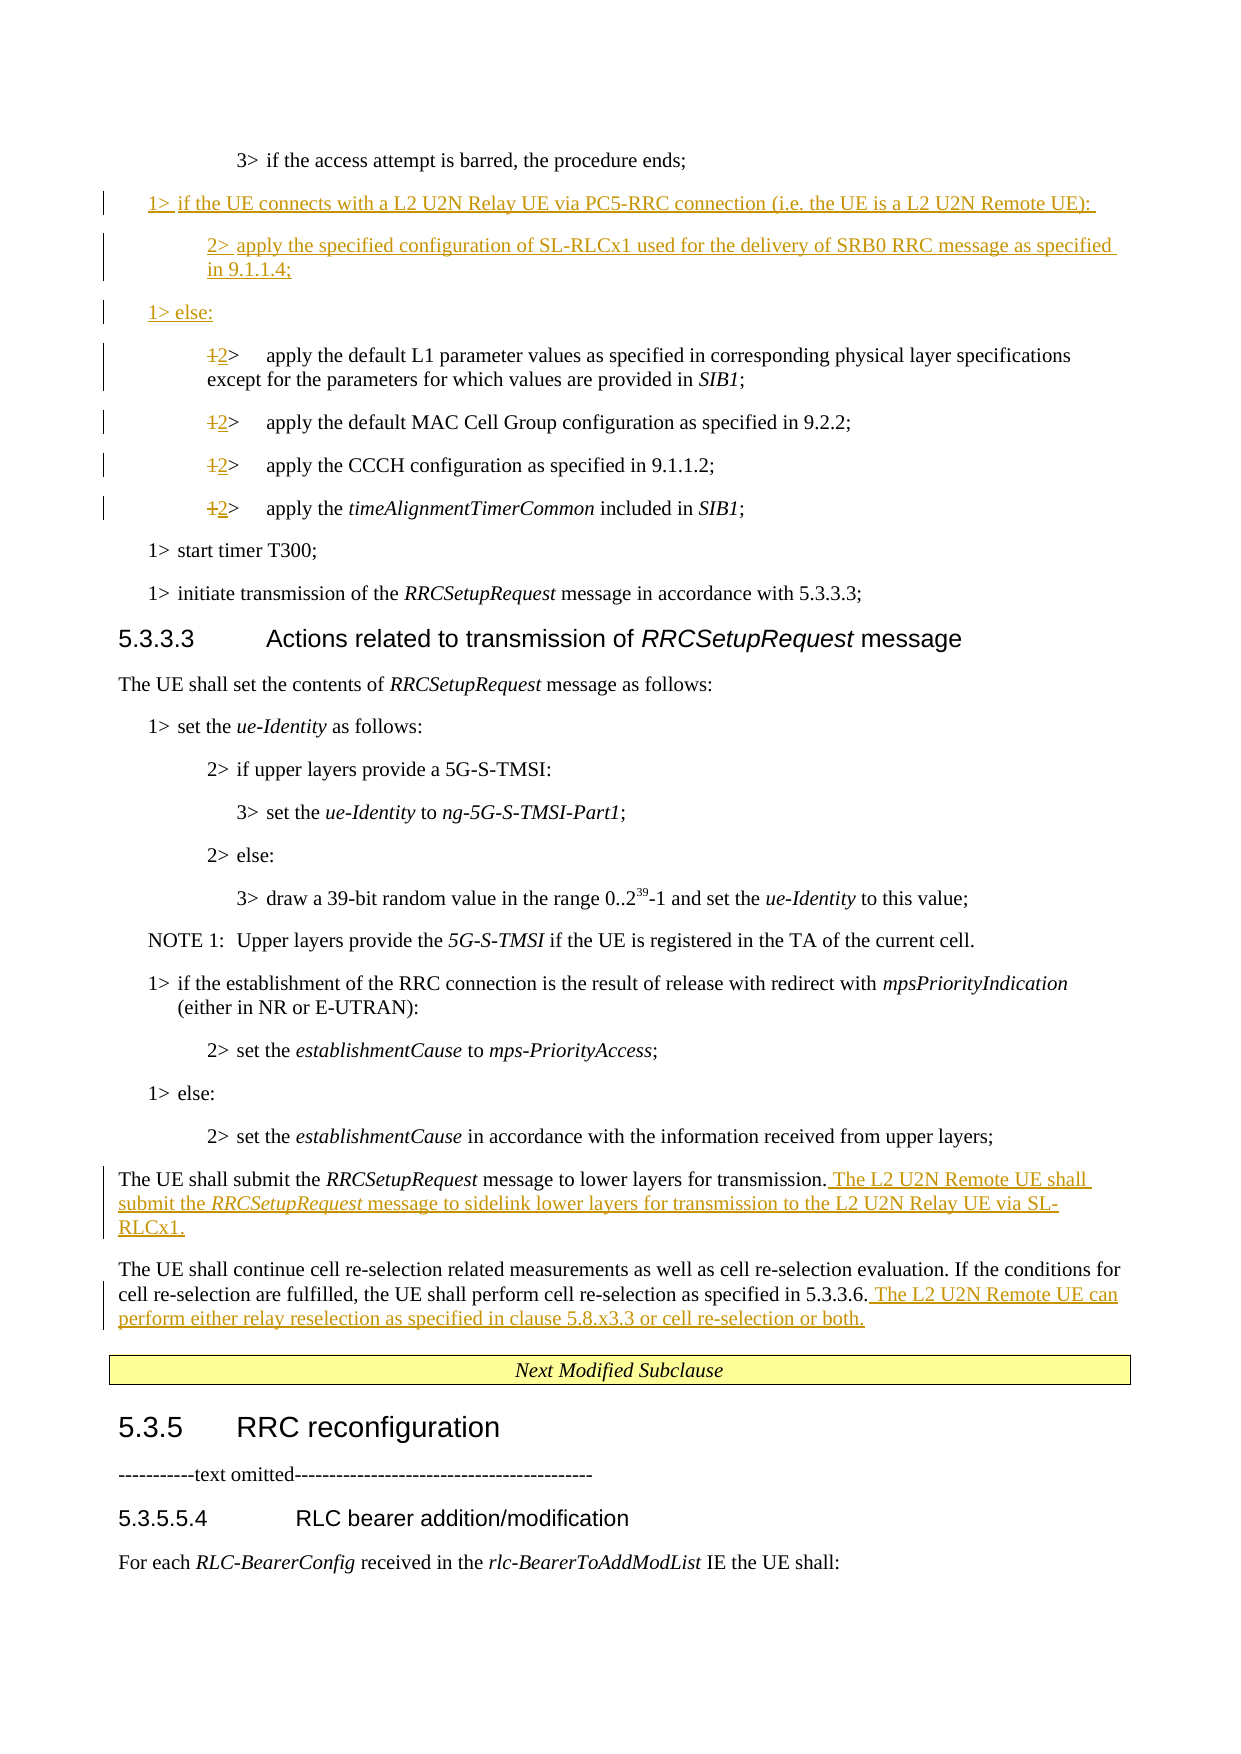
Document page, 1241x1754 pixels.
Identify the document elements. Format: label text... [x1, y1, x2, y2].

text > apply the timeAlignmentTimerCommon included in SIB1; [207, 496, 1122, 519]
subtitle 5.3.3.3 Actions related to transmission of RRCSetupRequest message [118, 624, 1122, 653]
text 2> else: [207, 843, 1122, 867]
text 1> set the ue-Identity as follows: [148, 714, 1122, 738]
text 1> initiate transmission of the RRCSetupRequest message in accordance with 5.3.3.3; [148, 581, 1122, 605]
text Next Modified Subclause [110, 1356, 1130, 1384]
text 2> if upper layers provide a 5G-S-TMSI: [207, 757, 1122, 781]
text 1> else: [148, 1081, 1122, 1105]
text NOTE 1: Upper layers provide the 5G-S-TMSI if the UE is registered in the TA of the current cell. [148, 928, 1122, 952]
text 3> draw a 39-bit random value in the range 0..239-1 and set the ue-Identity to this value; [236, 886, 1122, 909]
text 2> set the establishmentCause to mps-PriorityAccess; [207, 1038, 1122, 1062]
text -----------text omitted------------------------------------------- [118, 1462, 1122, 1486]
text The UE shall submit the RRCSetupRequest message to lower layers for transmission. [118, 1166, 1122, 1239]
text 2> set the establishmentCause in accordance with the information received from upper layers; [207, 1124, 1122, 1148]
text The UE shall set the contents of RRCSetupRequest message as follows: [118, 671, 1122, 696]
text 5.3.5 RRC reconfiguration [118, 1410, 1122, 1443]
text 3> set the ue-Identity to ng-5G-S-TMSI-Part1; [236, 800, 1122, 824]
subtitle 5.3.5.5.4 RLC bearer addition/modification [118, 1505, 1122, 1531]
text 1> if the establishment of the RRC connection is the result of release with redirect with mpsPriorityIndication (either in NR or E-UTRAN): [148, 971, 1122, 1019]
text For each RLC-BearerConfig received in the rlc-BearerToAddModList IE the UE shall: [118, 1550, 1122, 1574]
text The UE shall continue cell re-selection related measurements as well as cell re-selection evaluation. If the conditions for cell re-selection are fulfilled, the UE shall perform cell re-selection as specified in 5.3.3.6. [118, 1257, 1122, 1329]
text > apply the default MAC Cell Group configuration as specified in 9.2.2; [207, 410, 1122, 434]
text > apply the CCCH configuration as specified in 9.1.1.2; [207, 453, 1122, 477]
text 3> if the access attempt is barred, the procedure ends; [236, 148, 1122, 172]
text 1> start timer T300; [148, 538, 1122, 562]
text > apply the default L1 parameter values as specified in corresponding physical layer specifications except for the parameters for which values are provided in SIB1; [207, 343, 1122, 391]
